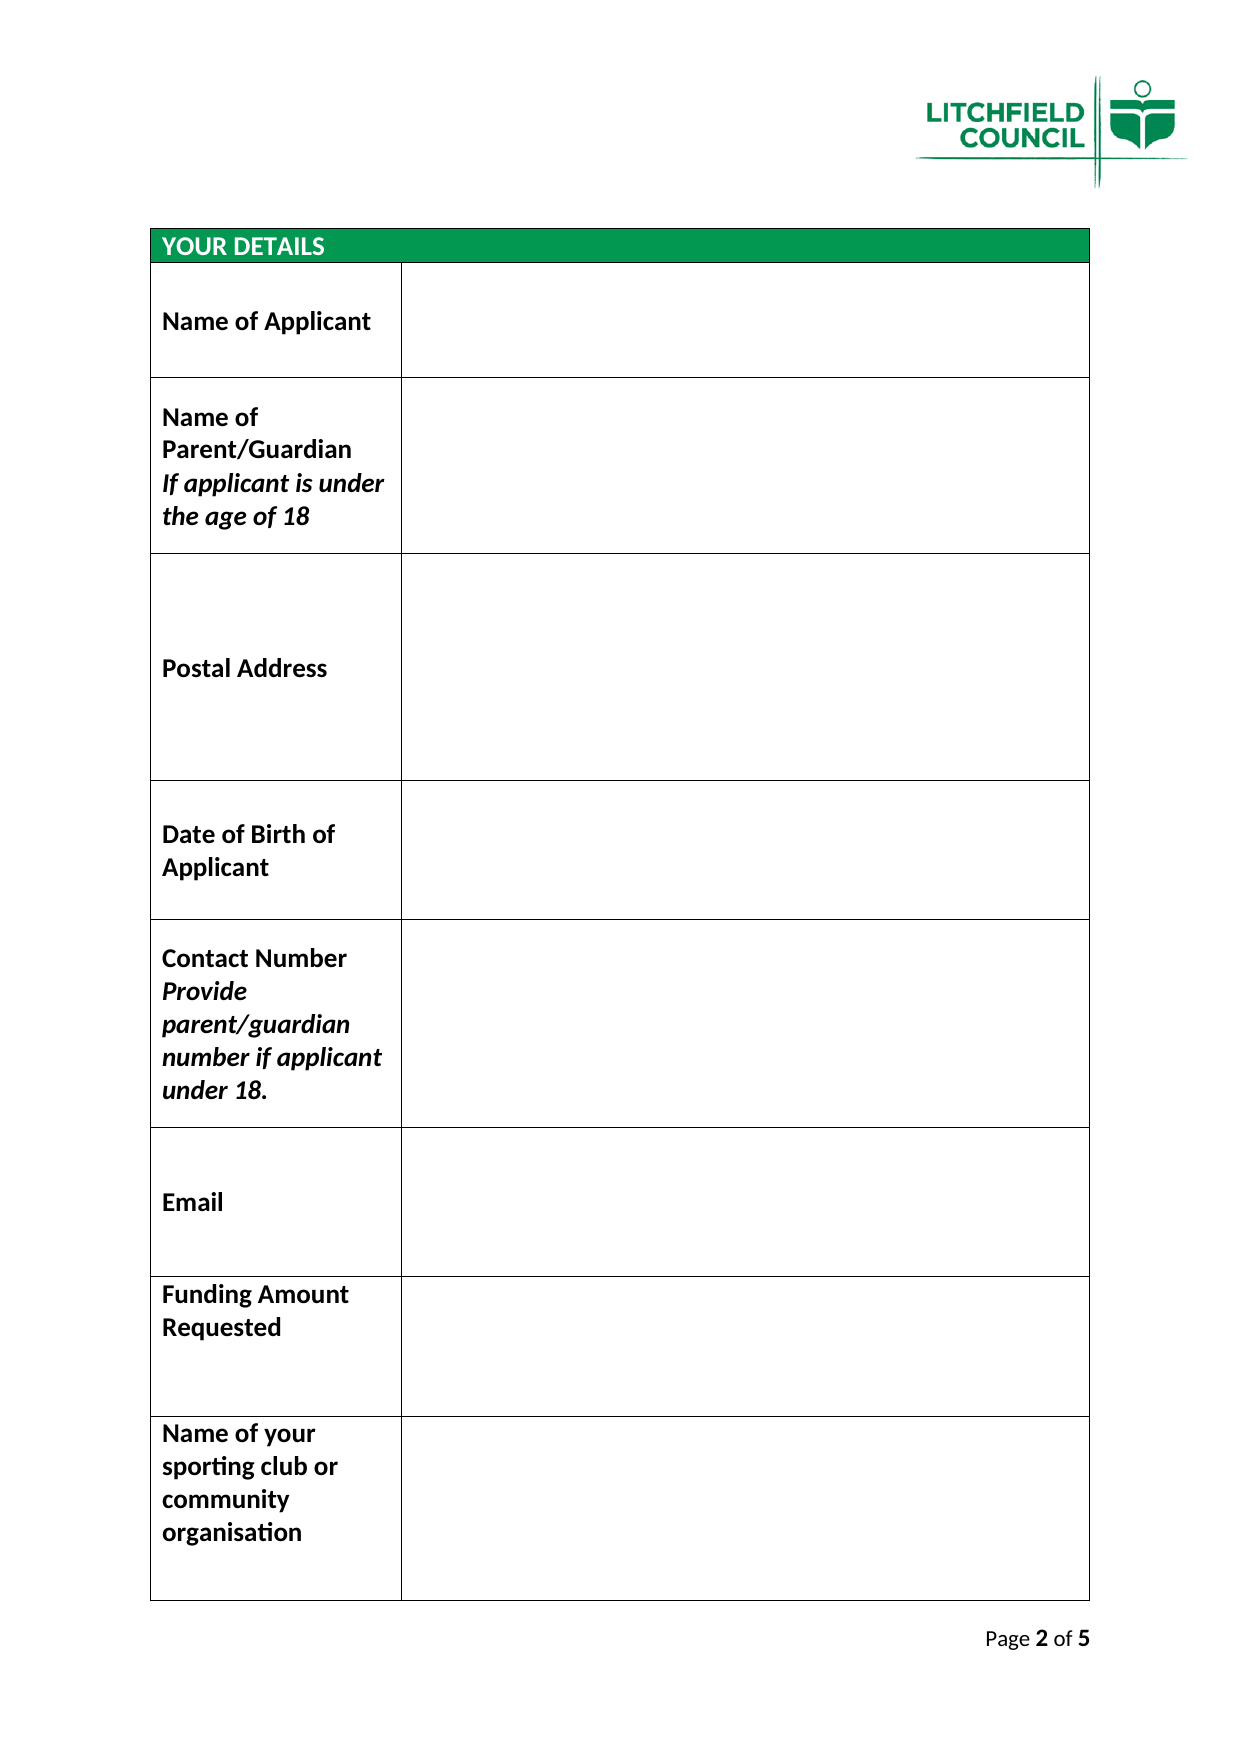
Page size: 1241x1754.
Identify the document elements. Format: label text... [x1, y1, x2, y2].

picture [915, 36, 1188, 228]
table_cell Date of Birth of Applicant [151, 781, 401, 919]
table_cell [402, 378, 1089, 553]
table_cell Name of your sporting club or community organisation [151, 1417, 401, 1599]
table_cell [402, 1417, 1089, 1599]
table_cell [402, 554, 1089, 780]
table_header YOUR DETAILS [151, 229, 1089, 262]
table_cell Funding Amount Requested [151, 1277, 401, 1416]
table_cell [402, 263, 1089, 377]
table_cell [402, 1128, 1089, 1276]
table_cell Name of Applicant [151, 263, 401, 377]
table_cell Contact Number Provide parent/guardian number if applicant under 18. [151, 920, 401, 1127]
table_cell Postal Address [151, 554, 401, 780]
table_cell Email [151, 1128, 401, 1276]
table_cell [402, 920, 1089, 1127]
table_cell [745, 781, 1089, 919]
table_cell [402, 1277, 1089, 1416]
table_cell [402, 781, 745, 919]
table_cell Name of Parent/Guardian If applicant is under the age of 18 [151, 378, 401, 553]
